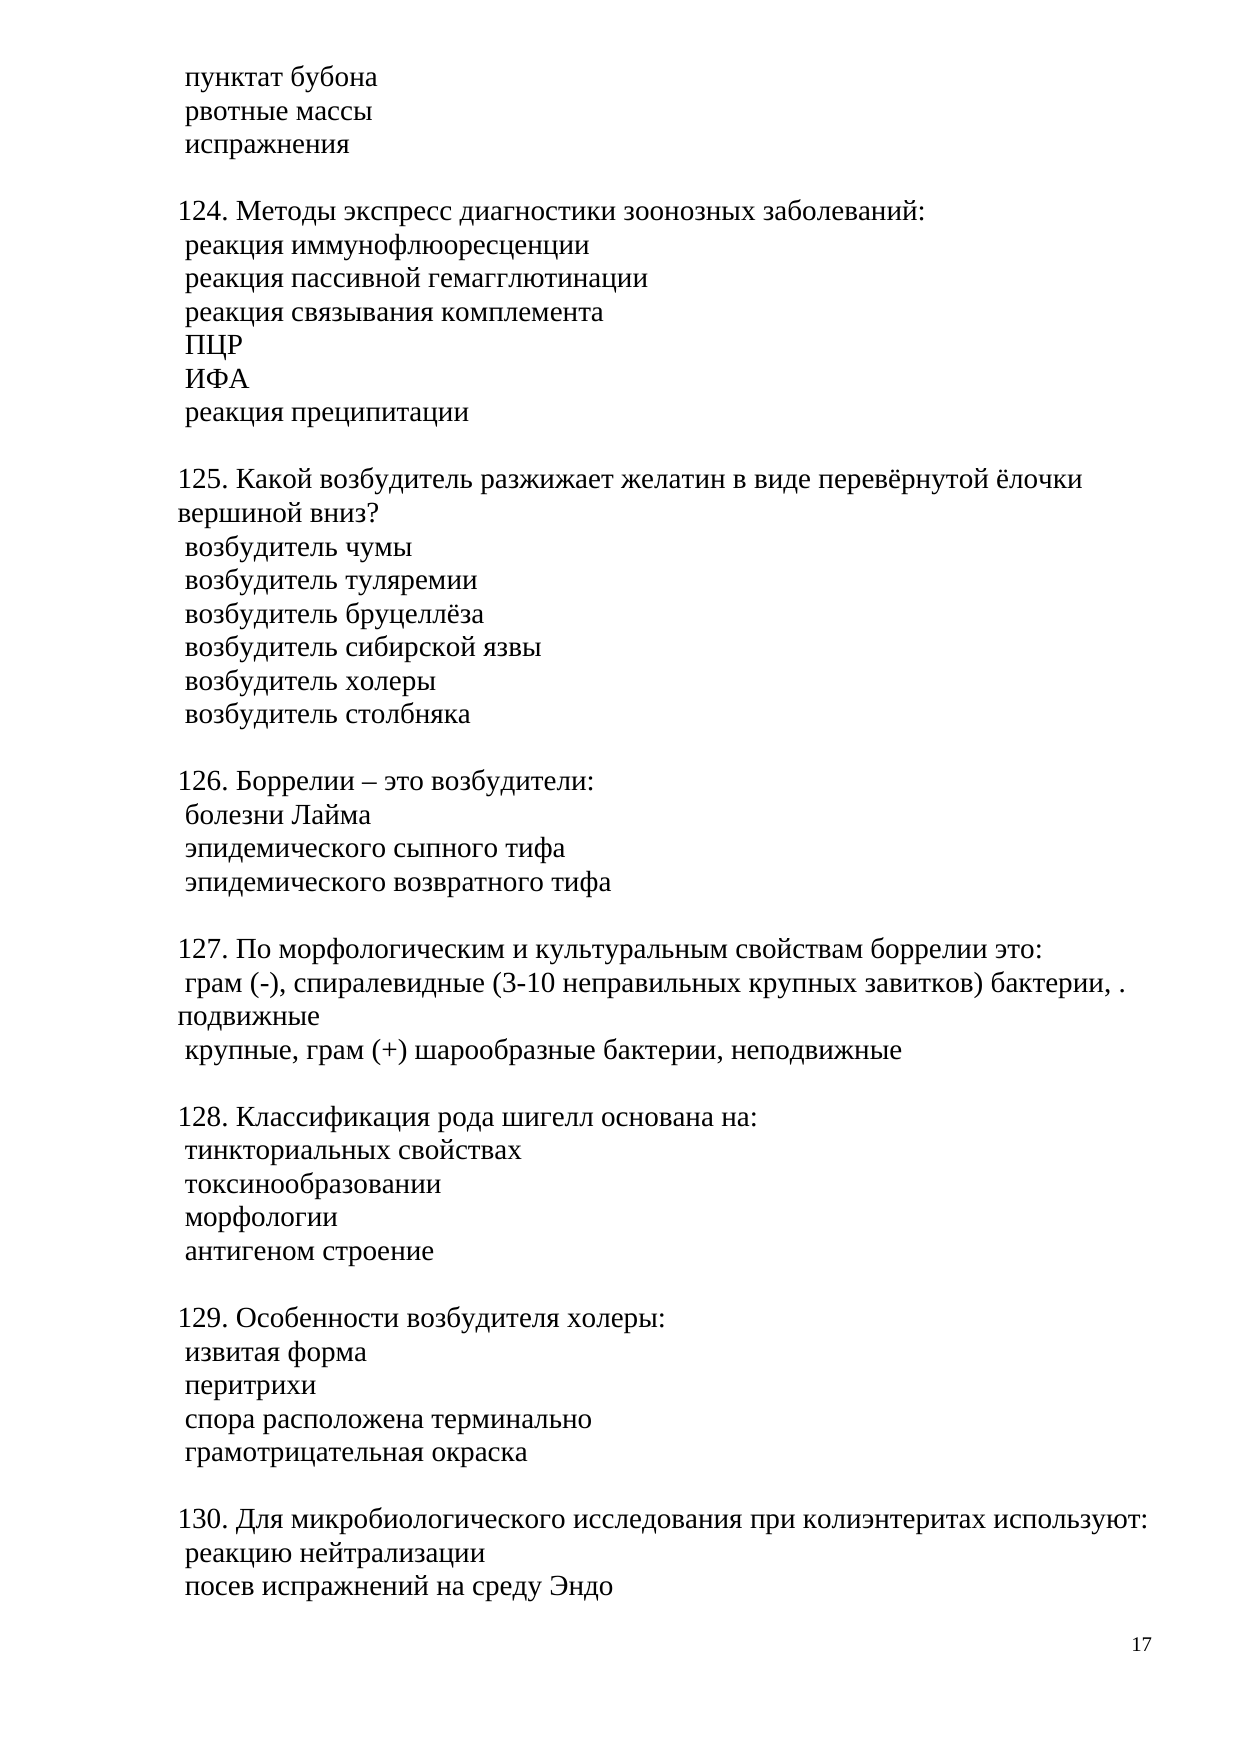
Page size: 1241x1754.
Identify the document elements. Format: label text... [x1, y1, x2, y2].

text реакция преципитации [177, 394, 1152, 428]
text грам (-), спиралевидные (3-10 неправильных крупных завитков) бактерии, . подвижные [177, 965, 1152, 1032]
text крупные, грам (+) шарообразные бактерии, неподвижные [177, 1032, 1152, 1065]
text 130. Для микробиологического исследования при колиэнтеритах используют: [177, 1501, 1152, 1535]
text грамотрицательная окраска [177, 1434, 1152, 1468]
text реакция связывания комплемента [177, 294, 1152, 327]
text ПЦР [177, 327, 1152, 361]
text реакцию нейтрализации [177, 1535, 1152, 1568]
text возбудитель сибирской язвы [177, 629, 1152, 663]
text спора расположена терминально [177, 1401, 1152, 1434]
text 124. Методы экспресс диагностики зоонозных заболеваний: [177, 193, 1152, 227]
text токсинообразовании [177, 1166, 1152, 1199]
text посев испражнений на среду Эндо [177, 1568, 1152, 1602]
text реакция иммунофлюоресценции [177, 227, 1152, 260]
text рвотные массы [177, 93, 1152, 126]
text возбудитель бруцеллёза [177, 596, 1152, 629]
text испражнения [177, 126, 1152, 160]
text тинкториальных свойствах [177, 1132, 1152, 1166]
text антигеном строение [177, 1233, 1152, 1267]
text возбудитель столбняка [177, 696, 1152, 730]
subtitle возбудитель туляремии [177, 562, 1152, 596]
text 128. Классификация рода шигелл основана на: [177, 1099, 1152, 1132]
text 125. Какой возбудитель разжижает желатин в виде перевёрнутой ёлочки вершиной вниз? [177, 462, 1152, 529]
text пунктат бубона [177, 59, 1152, 93]
text реакция пассивной гемагглютинации [177, 260, 1152, 294]
text эпидемического возвратного тифа [177, 864, 1152, 898]
text возбудитель холеры [177, 663, 1152, 696]
text эпидемического сыпного тифа [177, 831, 1152, 864]
text 126. Боррелии – это возбудители: [177, 763, 1152, 797]
text ИФА [177, 361, 1152, 394]
text морфологии [177, 1199, 1152, 1233]
text болезни Лайма [177, 797, 1152, 831]
text 129. Особенности возбудителя холеры: [177, 1300, 1152, 1334]
text возбудитель чумы [177, 529, 1152, 562]
text извитая форма [177, 1334, 1152, 1367]
text перитрихи [177, 1367, 1152, 1401]
text 127. По морфологическим и культуральным свойствам боррелии это: [177, 931, 1152, 965]
